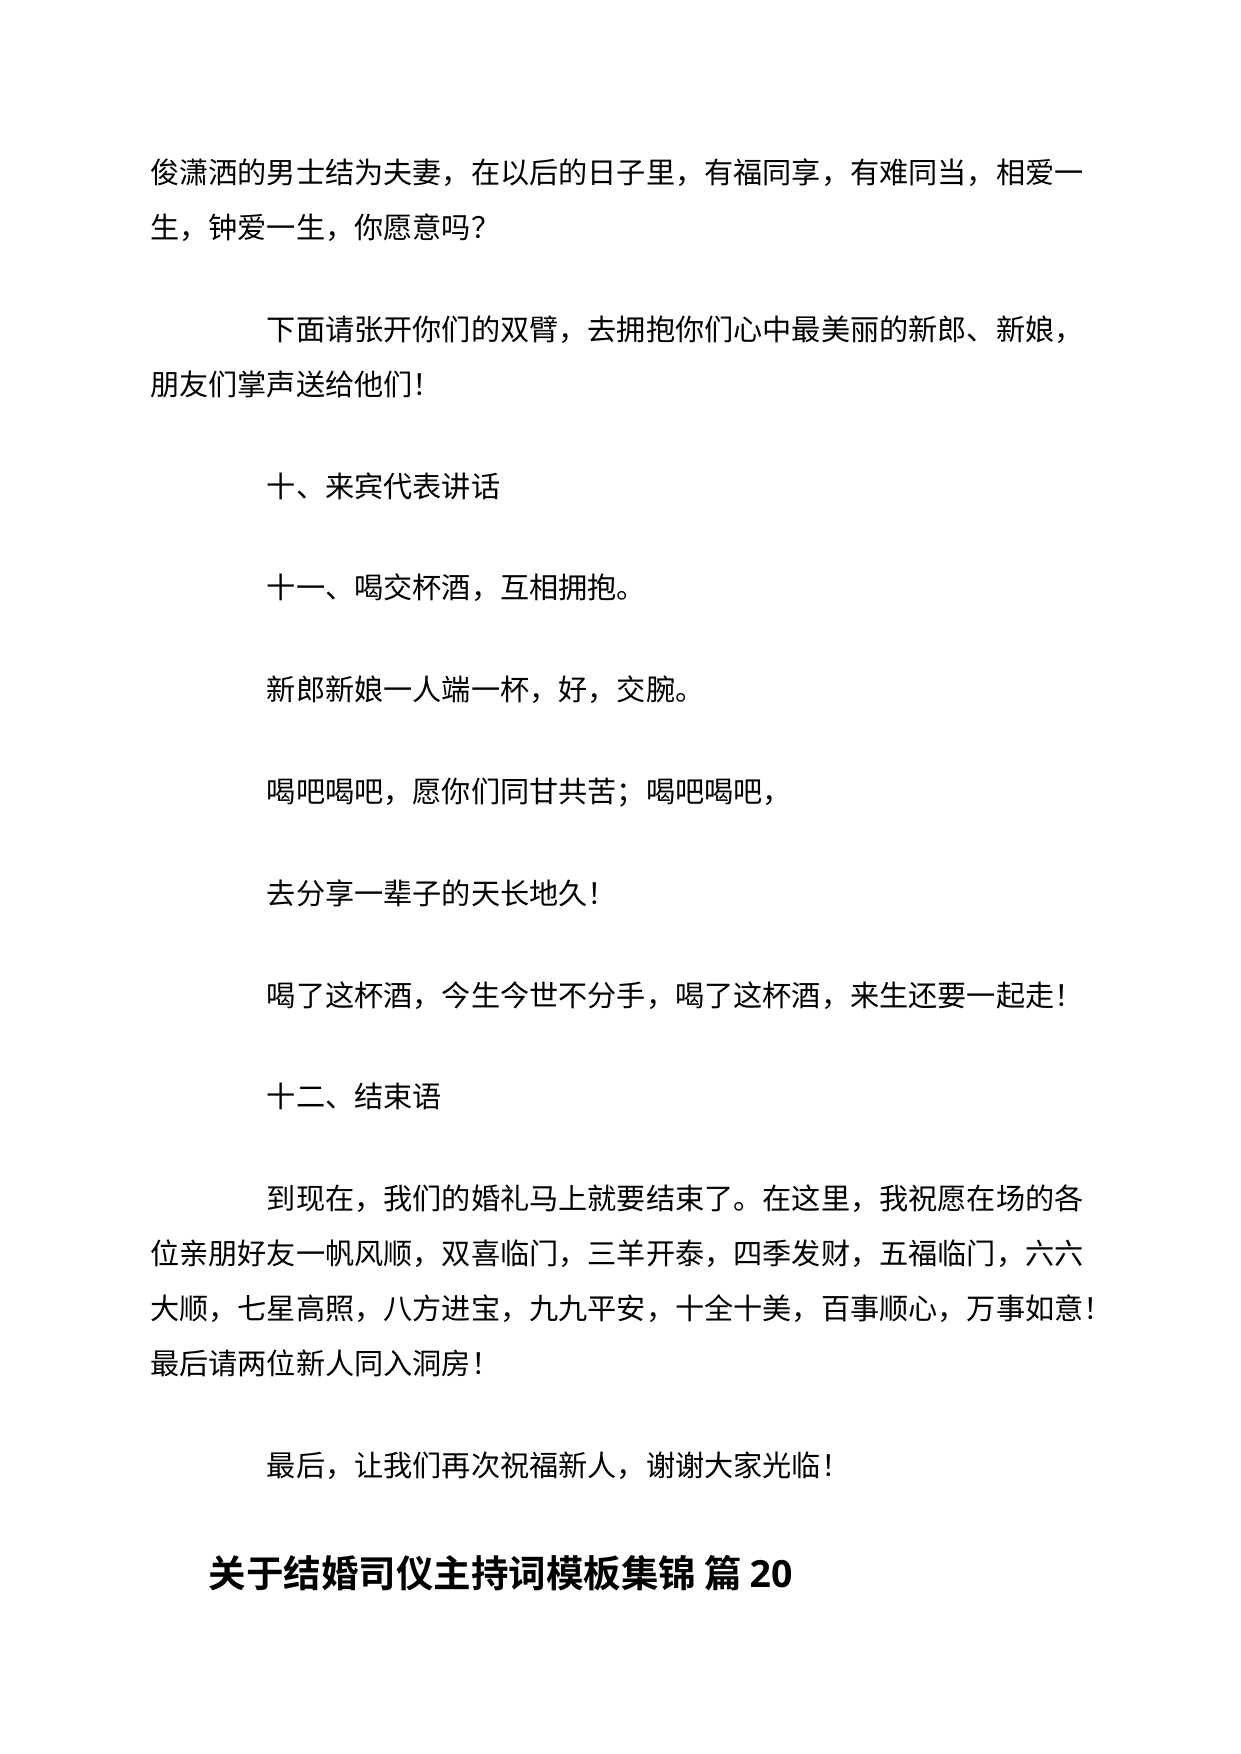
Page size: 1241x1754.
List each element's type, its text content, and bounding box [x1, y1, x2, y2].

text 新郎新娘一人端一杯，好，交腕。 [150, 667, 1090, 709]
text 喝了这杯酒，今生今世不分手，喝了这杯酒，来生还要一起走！ [150, 972, 1090, 1014]
text 最后，让我们再次祝福新人，谢谢大家光临！ [150, 1442, 1090, 1484]
text 喝吧喝吧，愿你们同甘共苦；喝吧喝吧， [150, 769, 1090, 811]
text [150, 150, 1090, 247]
text 去分享一辈子的天长地久！ [150, 870, 1090, 913]
text 到现在，我们的婚礼马上就要结束了。在这里，我祝愿在场的各位亲朋好友一帆风顺，双喜临门，三羊开泰，四季发财，五福临门，六六大顺，七星高照，八方进宝，九九平安，十全十美，百事顺心，万事如意！最后请两位新人同入洞房！ [150, 1176, 1090, 1383]
text 十二、结束语 [150, 1074, 1090, 1116]
text 十一、喝交杯酒，互相拥抱。 [150, 565, 1090, 607]
text 关于结婚司仪主持词模板集锦 篇20 [150, 1544, 1090, 1598]
text 下面请张开你们的双臂，去拥抱你们心中最美丽的新郎、新娘，朋友们掌声送给他们！ [150, 307, 1090, 404]
text 十、来宾代表讲话 [150, 463, 1090, 506]
